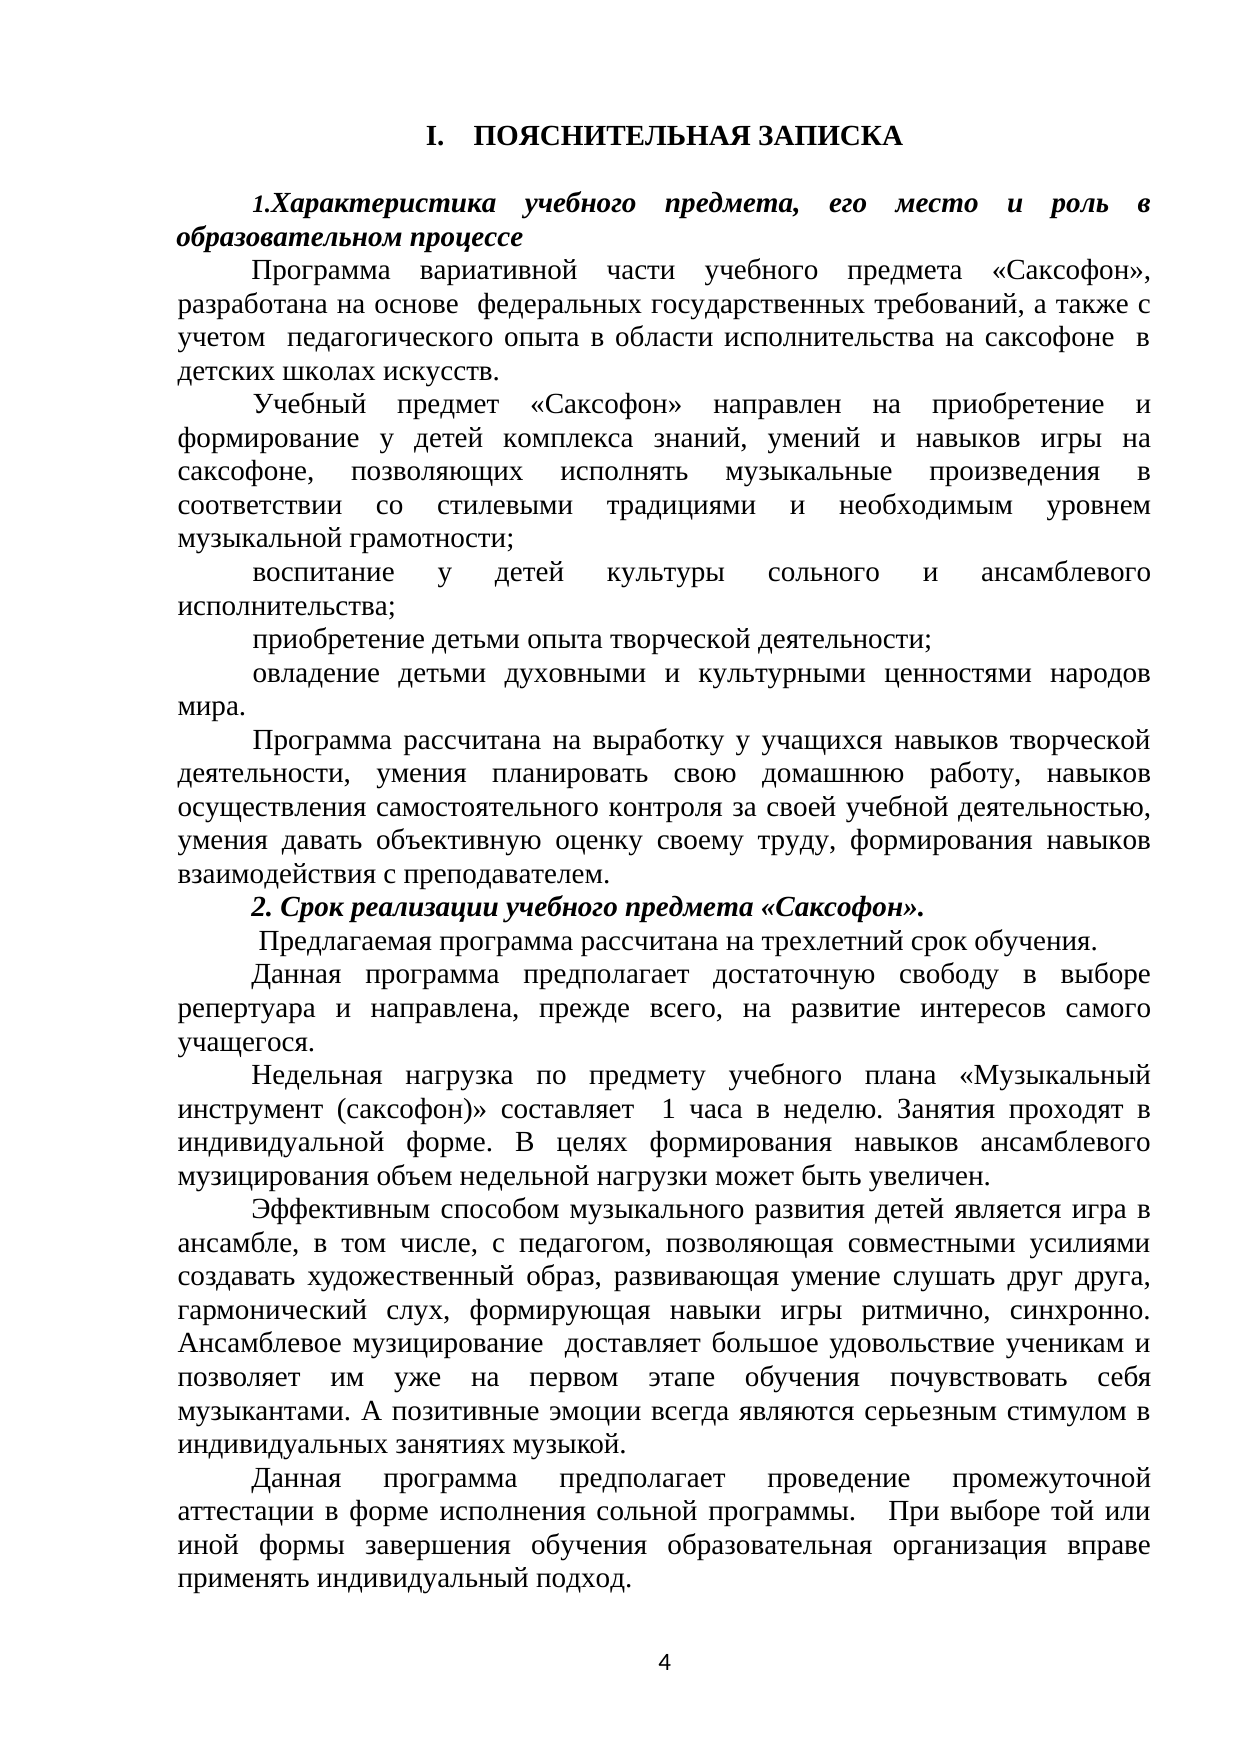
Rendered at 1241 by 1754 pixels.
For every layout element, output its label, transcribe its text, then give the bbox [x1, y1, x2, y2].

text воспитание у детей культуры сольного и ансамблевого исполнительства; [177, 554, 1152, 621]
text 2. Срок реализации учебного предмета «Саксофон». [177, 889, 1152, 923]
text Данная программа предполагает проведение промежуточной аттестации в форме исполнения сольной программы. При выборе той или иной формы завершения обучения образовательная организация вправе применять индивидуальный подход. [177, 1460, 1152, 1594]
text Предлагаемая программа рассчитана на трехлетний срок обучения. [177, 923, 1152, 957]
text Программа вариативной части учебного предмета «Саксофон», разработана на основе федеральных государственных требований, а также с учетом педагогического опыта в области исполнительства на саксофоне в детских школах искусств. [177, 252, 1152, 386]
text овладение детьми духовными и культурными ценностями народов мира. [177, 655, 1152, 722]
text I. ПОЯСНИТЕЛЬНАЯ ЗАПИСКА [177, 118, 1152, 152]
text Программа рассчитана на выработку у учащихся навыков творческой деятельности, умения планировать свою домашнюю работу, навыков осуществления самостоятельного контроля за своей учебной деятельностью, умения давать объективную оценку своему труду, формирования навыков взаимодействия с преподавателем. [177, 722, 1152, 889]
text Недельная нагрузка по предмету учебного плана «Музыкальный инструмент (саксофон)» составляет 1 часа в неделю. Занятия проходят в индивидуальной форме. В целях формирования навыков ансамблевого музицирования объем недельной нагрузки может быть увеличен. [177, 1057, 1152, 1191]
text приобретение детьми опыта творческой деятельности; [177, 621, 1152, 655]
text Учебный предмет «Саксофон» направлен на приобретение и формирование у детей комплекса знаний, умений и навыков игры на саксофоне, позволяющих исполнять музыкальные произведения в соответствии со стилевыми традициями и необходимым уровнем музыкальной грамотности; [177, 386, 1152, 554]
text Эффективным способом музыкального развития детей является игра в ансамбле, в том числе, с педагогом, позволяющая совместными усилиями создавать художественный образ, развивающая умение слушать друг друга, гармонический слух, формирующая навыки игры ритмично, синхронно. Ансамблевое музицирование доставляет большое удовольствие ученикам и позволяет им уже на первом этапе обучения почувствовать себя музыкантами. А позитивные эмоции всегда являются серьезным стимулом в индивидуальных занятиях музыкой. [177, 1191, 1152, 1460]
text 1.Характеристика учебного предмета, его место и роль в образовательном процессе [176, 185, 1152, 252]
text Данная программа предполагает достаточную свободу в выборе репертуара и направлена, прежде всего, на развитие интересов самого учащегося. [177, 957, 1152, 1057]
